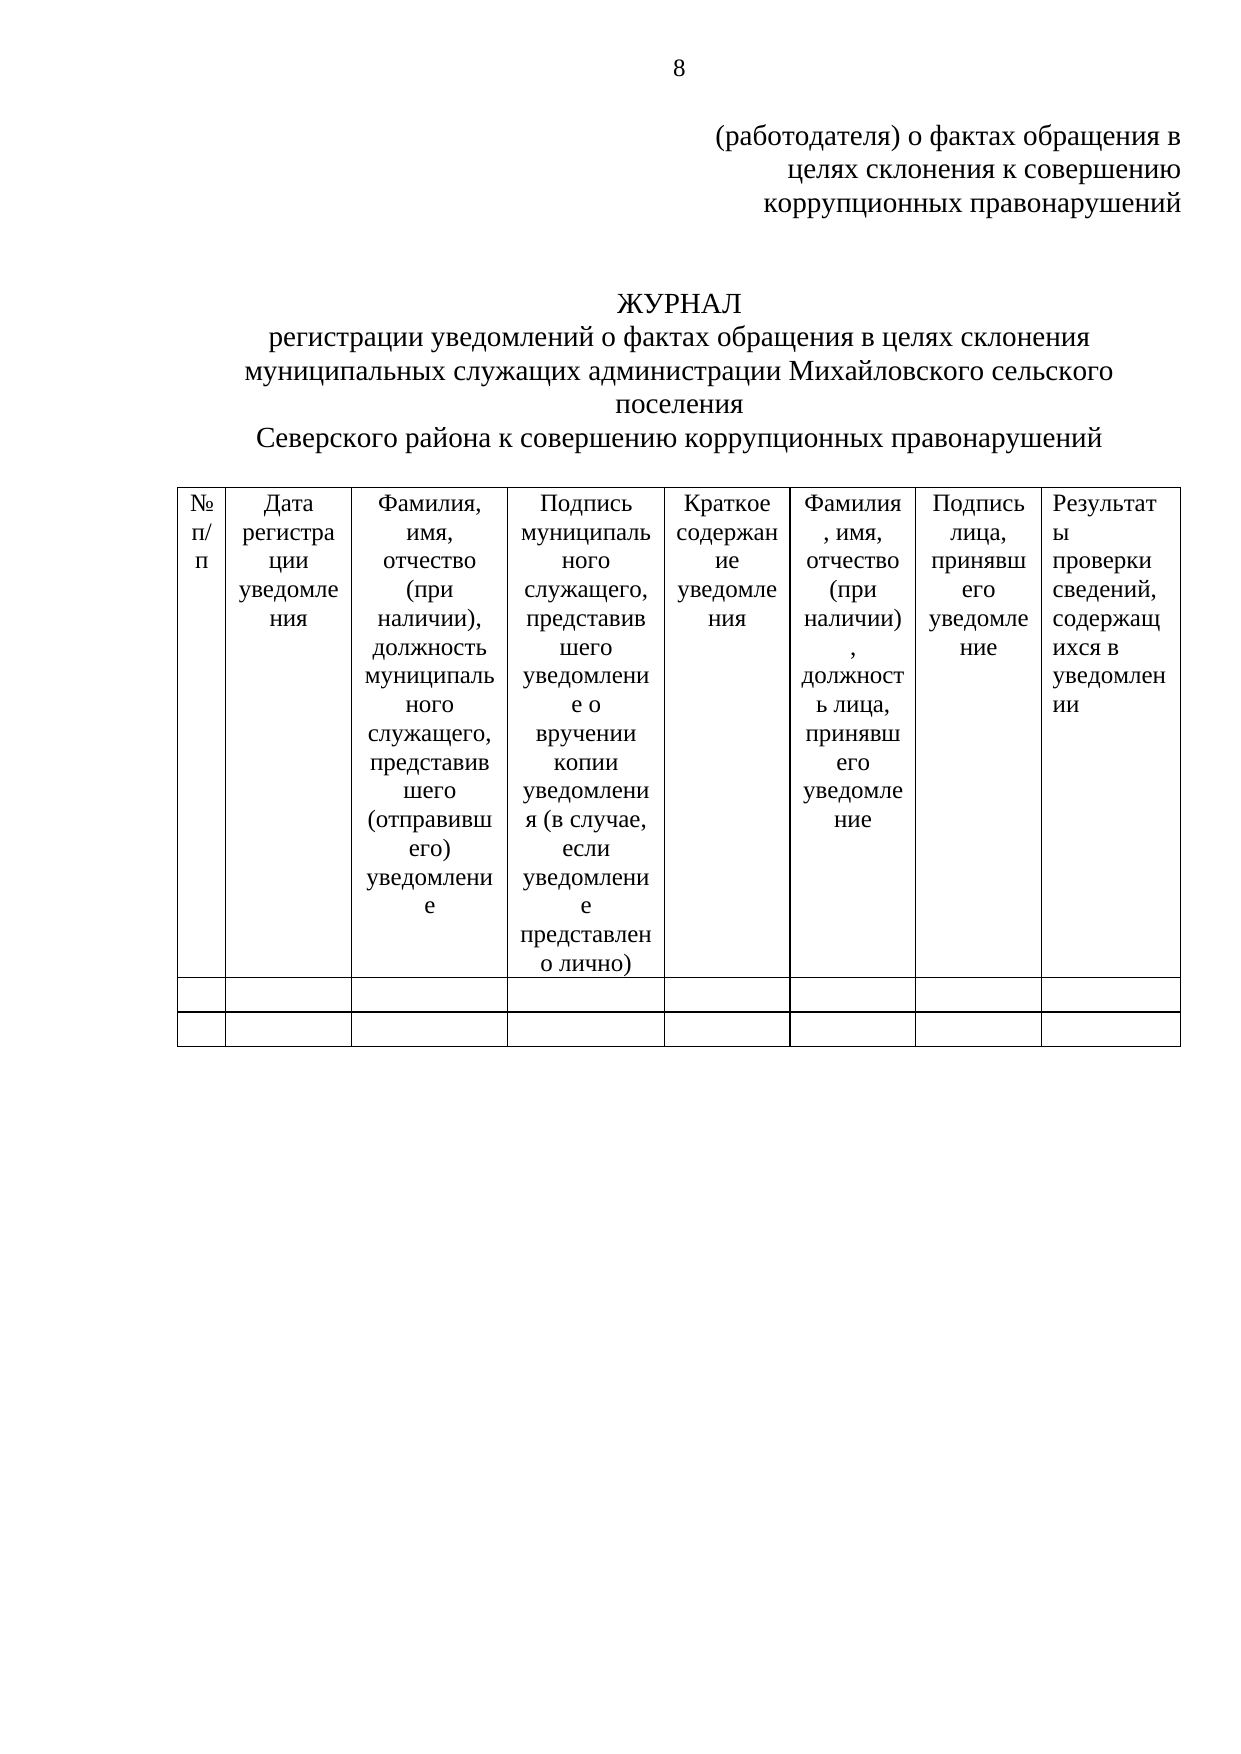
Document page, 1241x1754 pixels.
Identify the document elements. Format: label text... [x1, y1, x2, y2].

table_header Краткое содержание уведомления [665, 488, 789, 977]
text регистрации уведомлений о фактах обращения в целях склонения муниципальных служащих администрации Михайловского сельского поселения [177, 319, 1181, 420]
table_cell [1042, 1013, 1180, 1046]
table_header Подпись муниципального служащего, представившего уведомление о вручении копии уведомления (в случае, если уведомление представлено лично) [508, 488, 664, 977]
table_header Фамилия, имя, отчество (при наличии), должность муниципального служащего, представившего (отправившего) уведомление [352, 488, 507, 977]
table_cell [226, 1013, 351, 1046]
table_cell [665, 1013, 789, 1046]
table_cell [178, 1013, 225, 1046]
table_cell [508, 1013, 664, 1046]
table_header Фамилия, имя, отчество (при наличии), должность лица, принявшего уведомление [791, 488, 915, 977]
text Северского района к совершению коррупционных правонарушений [177, 420, 1181, 453]
table_cell [226, 978, 351, 1011]
table_cell [352, 978, 507, 1011]
table_cell [665, 978, 789, 1011]
table_cell [916, 1013, 1041, 1046]
text (работодателя) о фактах обращения в [177, 118, 1181, 152]
text целях склонения к совершению [177, 152, 1181, 185]
table_header Подпись лица, принявшего уведомление [916, 488, 1041, 977]
table_header Результаты проверки сведений, содержащихся в уведомлении [1042, 488, 1180, 977]
table_cell [916, 978, 1041, 1011]
table_cell [178, 978, 225, 1011]
table_cell [352, 1013, 507, 1046]
table_cell [791, 1013, 915, 1046]
table_cell [1042, 978, 1180, 1011]
table_header Дата регистрации уведомления [226, 488, 351, 977]
text ЖУРНАЛ [177, 286, 1181, 319]
text коррупционных правонарушений [177, 185, 1181, 219]
table_cell [791, 978, 915, 1011]
table_header № п/п [178, 488, 225, 977]
table_cell [508, 978, 664, 1011]
